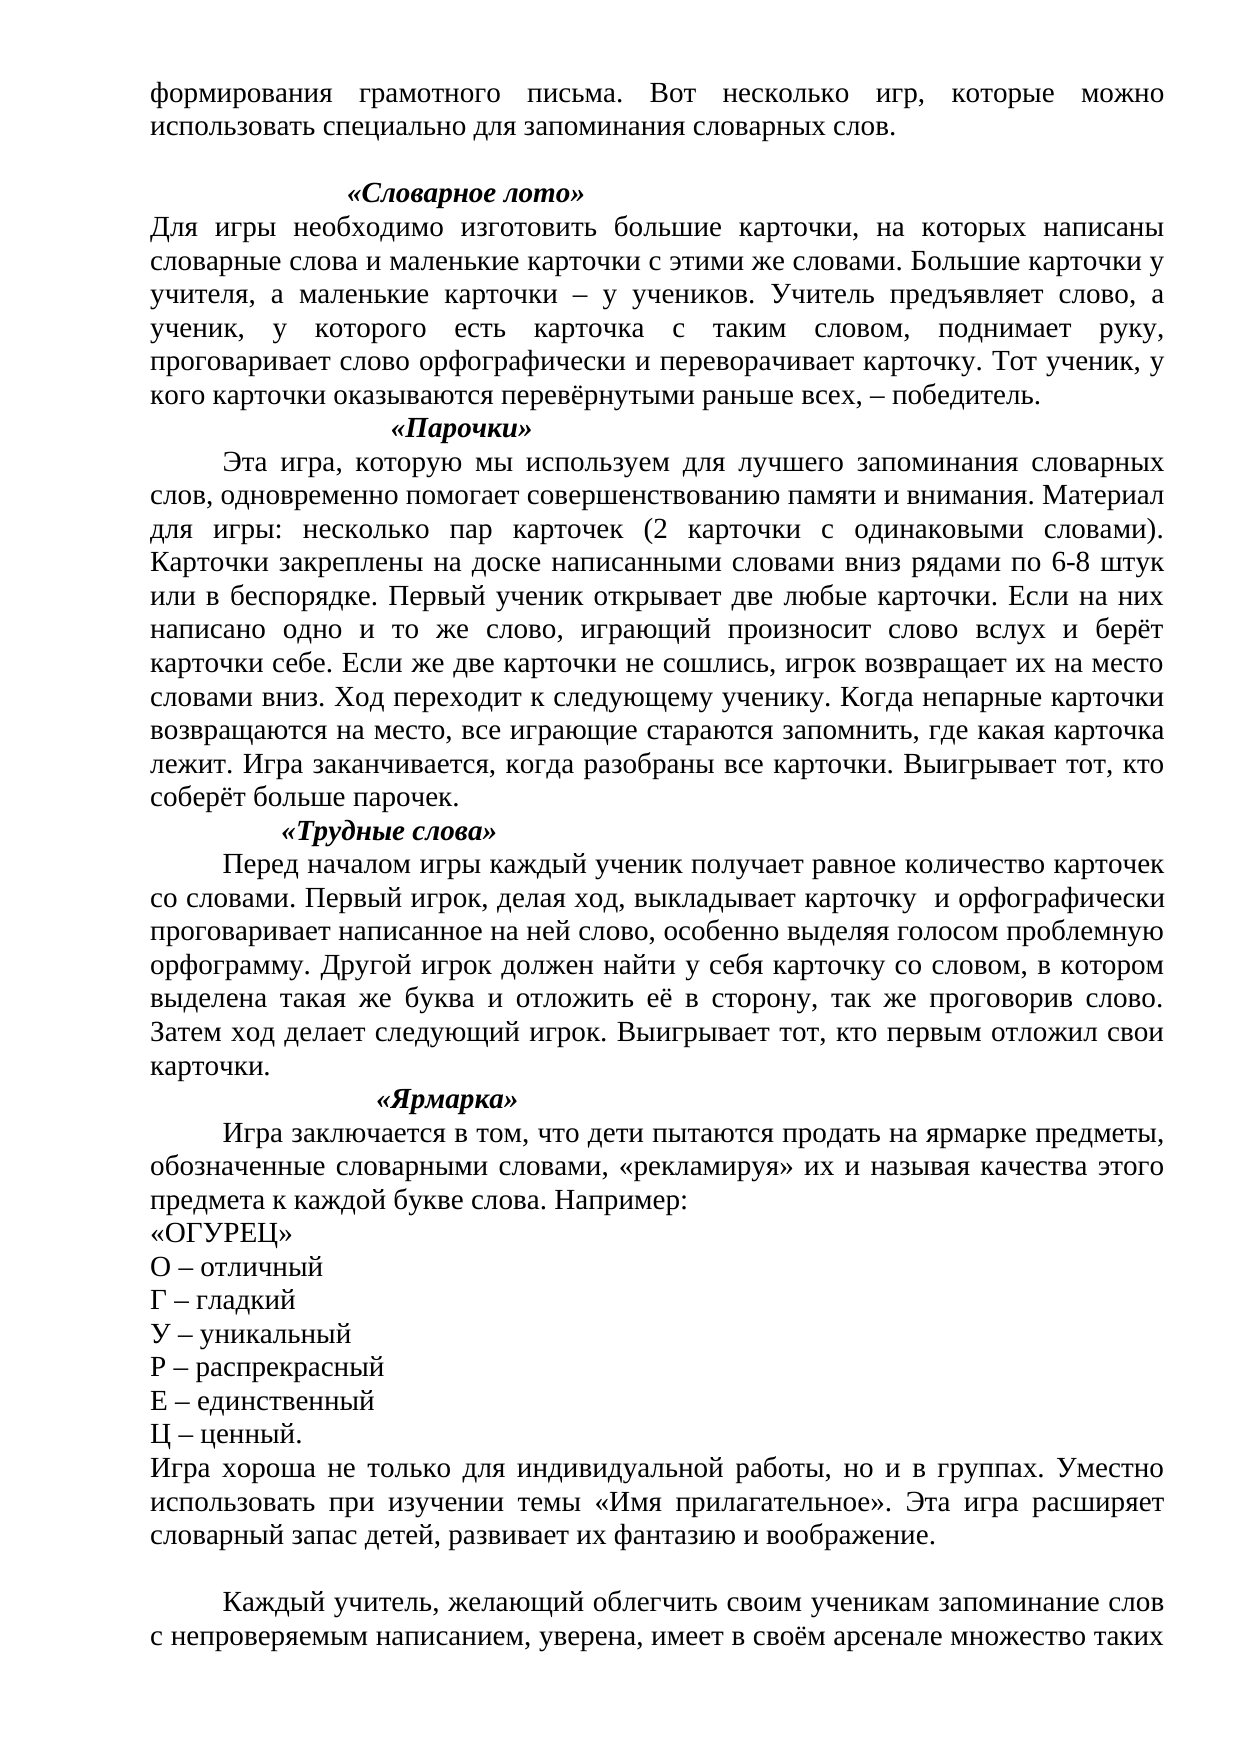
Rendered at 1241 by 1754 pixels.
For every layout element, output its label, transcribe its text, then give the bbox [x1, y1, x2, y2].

text Р – распрекрасный [150, 1349, 1165, 1383]
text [150, 75, 1165, 142]
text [150, 1584, 1165, 1651]
text Е – единственный [150, 1383, 1165, 1417]
text «ОГУРЕЦ» [150, 1215, 1165, 1249]
text «Парочки» [150, 410, 1165, 444]
text Игра заключается в том, что дети пытаются продать на ярмарке предметы, обозначенные словарными словами, «рекламируя» их и называя качества этого предмета к каждой букве слова. Например: [150, 1115, 1165, 1215]
text Эта игра, которую мы используем для лучшего запоминания словарных слов, одновременно помогает совершенствованию памяти и внимания. Материал для игры: несколько пар карточек (2 карточки с одинаковыми словами). Карточки закреплены на доске написанными словами вниз рядами по 6-8 штук или в беспорядке. Первый ученик открывает две любые карточки. Если на них написано одно и то же слово, играющий произносит слово вслух и берёт карточки себе. Если же две карточки не сошлись, игрок возвращает их на место словами вниз. Ход переходит к следующему ученику. Когда непарные карточки возвращаются на место, все играющие стараются запомнить, где какая карточка лежит. Игра заканчивается, когда разобраны все карточки. Выигрывает тот, кто соберёт больше парочек. [150, 444, 1165, 813]
text «Трудные слова» [150, 813, 1165, 846]
text «Ярмарка» [150, 1081, 1165, 1115]
text Игра хороша не только для индивидуальной работы, но и в группах. Уместно использовать при изучении темы «Имя прилагательное». Эта игра расширяет словарный запас детей, развивает их фантазию и воображение. [150, 1450, 1165, 1551]
text Перед началом игры каждый ученик получает равное количество карточек со словами. Первый игрок, делая ход, выкладывает карточку и орфографически проговаривает написанное на ней слово, особенно выделяя голосом проблемную орфограмму. Другой игрок должен найти у себя карточку со словом, в котором выделена такая же буква и отложить её в сторону, так же проговорив слово. Затем ход делает следующий игрок. Выигрывает тот, кто первым отложил свои карточки. [150, 846, 1165, 1081]
text Г – гладкий [150, 1282, 1165, 1316]
text У – уникальный [150, 1316, 1165, 1349]
text О – отличный [150, 1249, 1165, 1282]
text «Словарное лото» [150, 176, 1165, 209]
text Для игры необходимо изготовить большие карточки, на которых написаны словарные слова и маленькие карточки с этими же словами. Большие карточки у учителя, а маленькие карточки – у учеников. Учитель предъявляет слово, а ученик, у которого есть карточка с таким словом, поднимает руку, проговаривает слово орфографически и переворачивает карточку. Тот ученик, у кого карточки оказываются перевёрнутыми раньше всех, – победитель. [150, 209, 1165, 410]
text Ц – ценный. [150, 1417, 1165, 1450]
